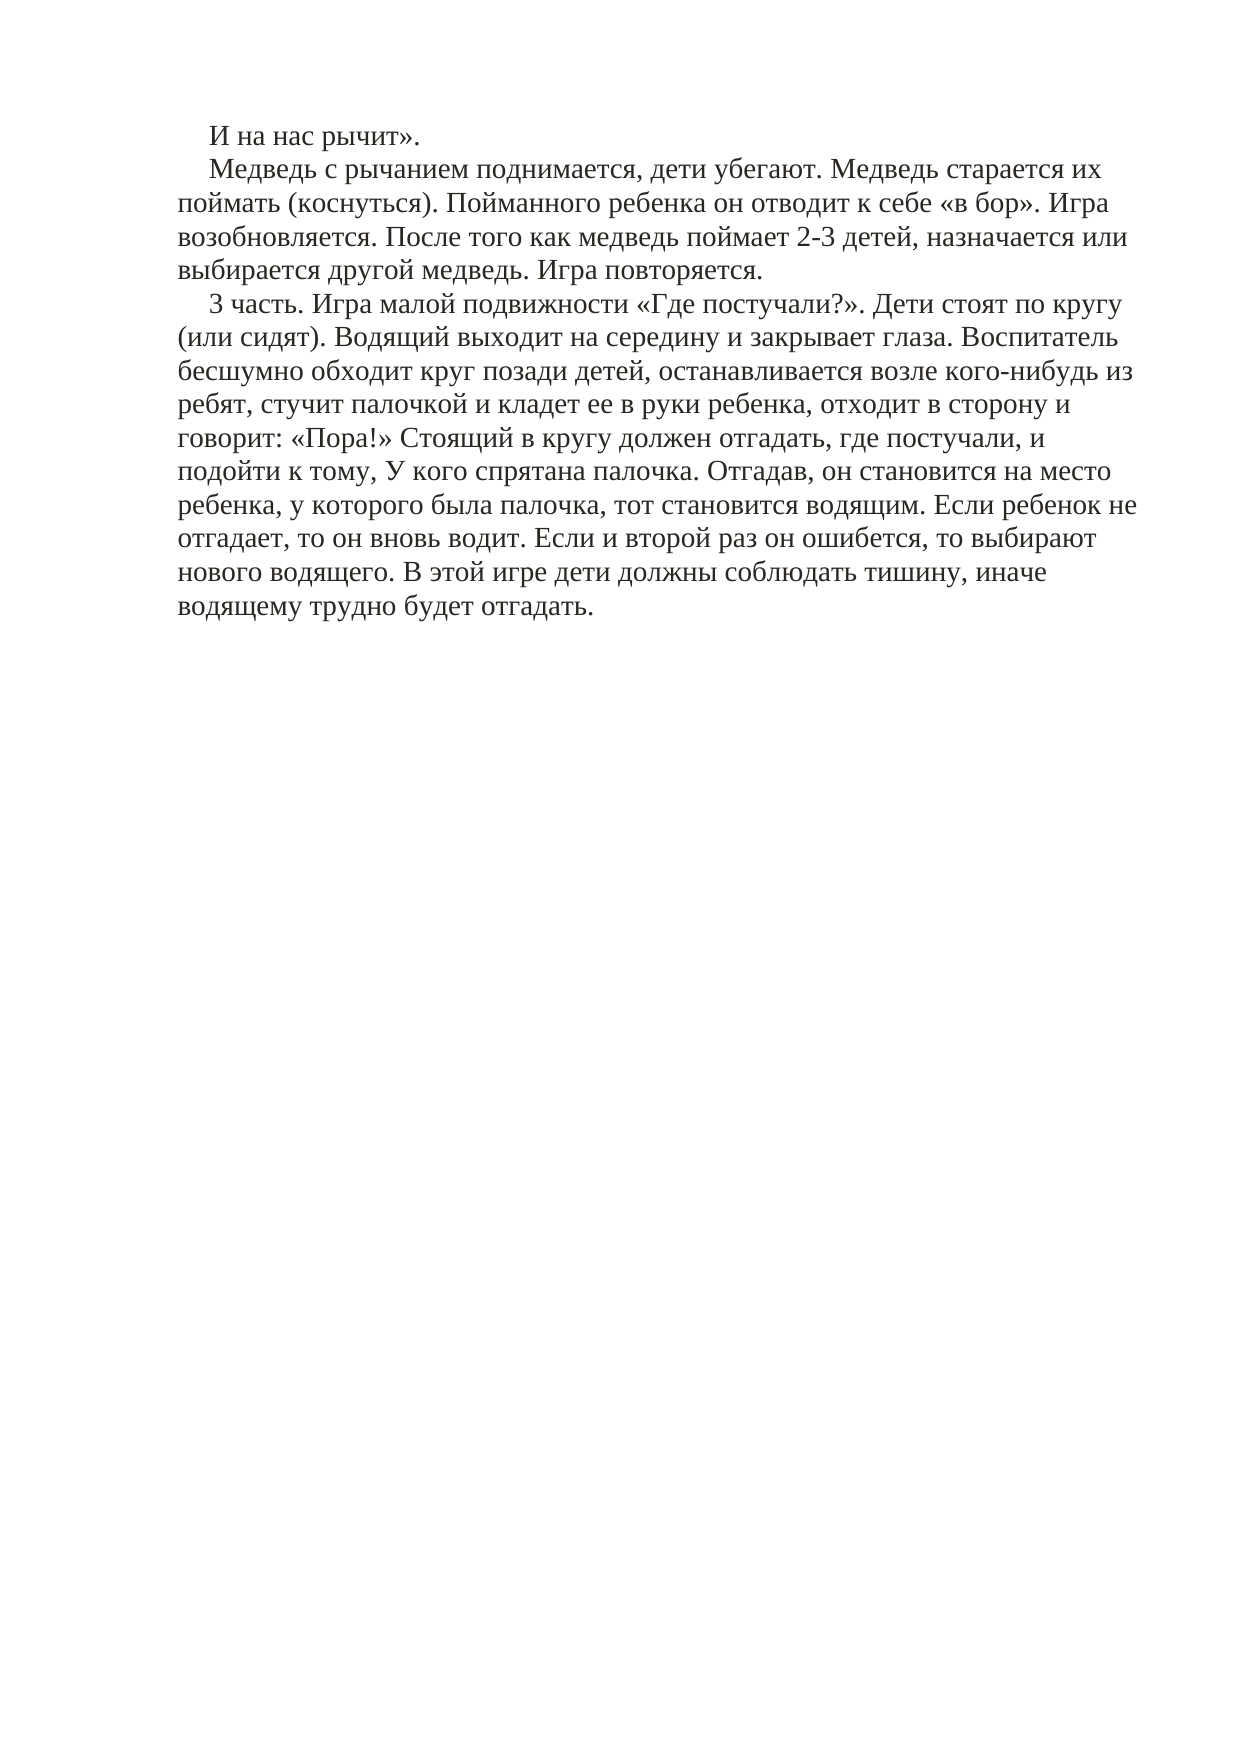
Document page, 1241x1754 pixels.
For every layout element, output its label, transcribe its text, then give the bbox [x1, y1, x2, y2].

text 3 часть. Игра малой подвижности «Где постучали?». Дети стоят по кругу (или сидят). Водящий выходит на середину и закрывает глаза. Воспитатель бесшумно обходит круг позади детей, останавливается возле кого-нибудь из ребят, стучит палочкой и кладет ее в руки ребенка, отходит в сторону и говорит: «Пора!» Стоящий в кругу должен отгадать, где постучали, и подойти к тому, У кого спрятана палочка. Отгадав, он становится на место ребенка, у которого была палочка, тот становится водящим. Если ребенок не отгадает, то он вновь водит. Если и второй раз он ошибется, то выбирают нового водящего. В этой игре дети должны соблюдать тишину, иначе водящему трудно будет отгадать. [177, 286, 1152, 621]
text И на нас рычит». [177, 118, 1152, 152]
text Медведь с рычанием поднимается, дети убегают. Медведь старается их поймать (коснуться). Пойманного ребенка он отводит к себе «в бор». Игра возобновляется. После того как медведь поймает 2-3 детей, назначается или выбирается другой медведь. Игра повторяется. [177, 152, 1152, 286]
